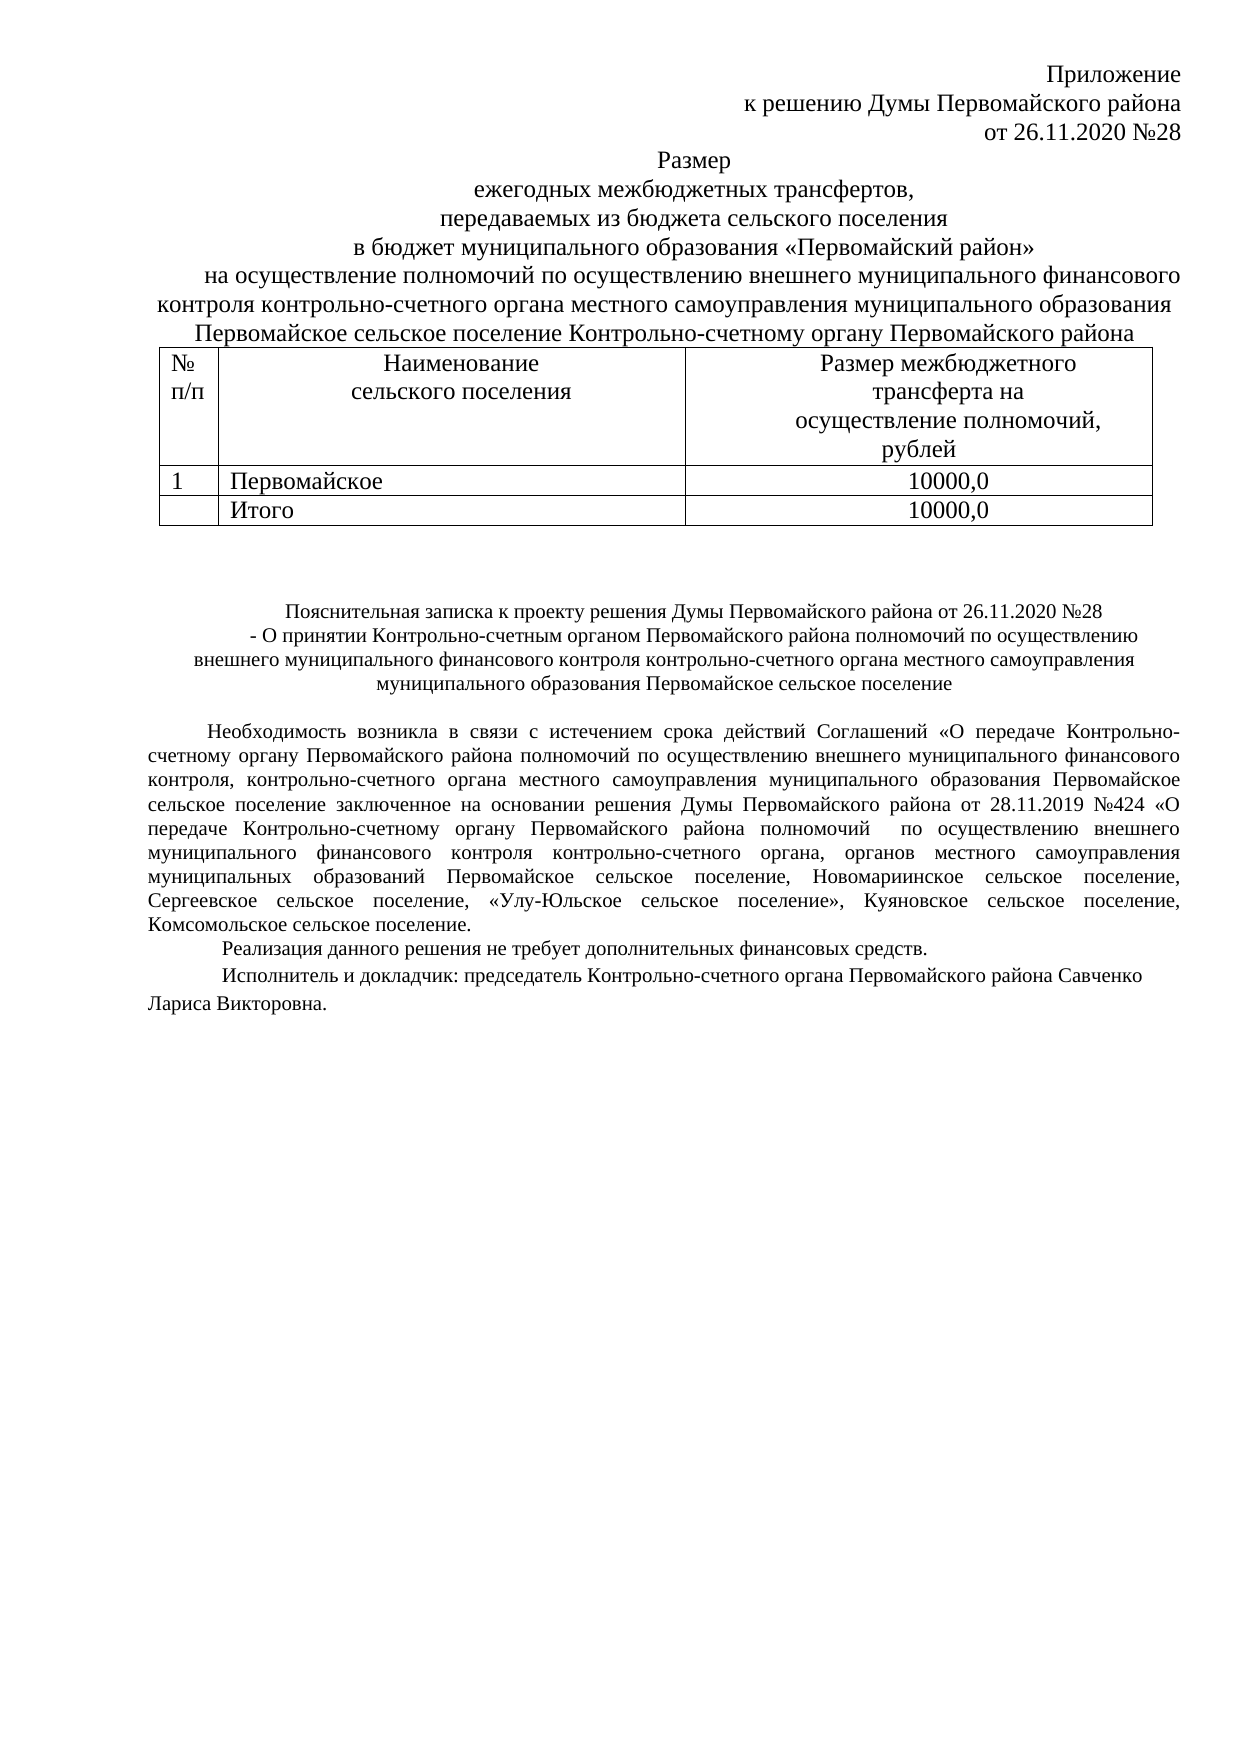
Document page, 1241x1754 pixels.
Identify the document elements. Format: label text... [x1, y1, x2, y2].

text на осуществление полномочий по осуществлению внешнего муниципального финансового контроля контрольно-счетного органа местного самоуправления муниципального образования Первомайское сельское поселение Контрольно-счетному органу Первомайского района [148, 260, 1181, 347]
text от 26.11.2020 №28 [148, 117, 1181, 145]
text в бюджет муниципального образования «Первомайский район» [148, 232, 1181, 260]
table_cell 1 [160, 466, 218, 494]
table_cell [160, 496, 218, 525]
table_cell Итого [219, 496, 685, 525]
text ежегодных межбюджетных трансфертов, [148, 174, 1181, 203]
text Размер [148, 145, 1181, 174]
table_cell 10000,0 [686, 496, 1152, 525]
text Исполнитель и докладчик: председатель Контрольно-счетного органа Первомайского района Савченко Лариса Викторовна. [148, 963, 1181, 1015]
text Приложение [148, 59, 1181, 88]
text Пояснительная записка к проекту решения Думы Первомайского района от 26.11.2020 №28 [148, 599, 1181, 623]
table_cell Первомайское [219, 466, 685, 494]
table_header Размер межбюджетного трансферта на осуществление полномочий, рублей [686, 348, 1152, 465]
text Реализация данного решения не требует дополнительных финансовых средств. [148, 936, 1181, 960]
text передаваемых из бюджета сельского поселения [148, 203, 1181, 232]
table_header № п/п [160, 348, 218, 465]
text Необходимость возникла в связи с истечением срока действий Соглашений «О передаче Контрольно-счетному органу Первомайского района полномочий по осуществлению внешнего муниципального финансового контроля, контрольно-счетного органа местного самоуправления муниципального образования Первомайское сельское поселение заключенное на основании решения Думы Первомайского района от 28.11.2019 №424 «О передаче Контрольно-счетному органу Первомайского района полномочий по осуществлению внешнего муниципального финансового контроля контрольно-счетного органа, органов местного самоуправления муниципальных образований Первомайское сельское поселение, Новомариинское сельское поселение, Сергеевское сельское поселение, «Улу-Юльское сельское поселение», Куяновское сельское поселение, Комсомольское сельское поселение. [148, 719, 1181, 936]
table_cell 10000,0 [686, 466, 1152, 494]
text к решению Думы Первомайского района [148, 88, 1181, 117]
text - О принятии Контрольно-счетным органом Первомайского района полномочий по осуществлению внешнего муниципального финансового контроля контрольно-счетного органа местного самоуправления муниципального образования Первомайское сельское поселение [148, 623, 1181, 695]
table_header Наименование сельского поселения [219, 348, 685, 465]
